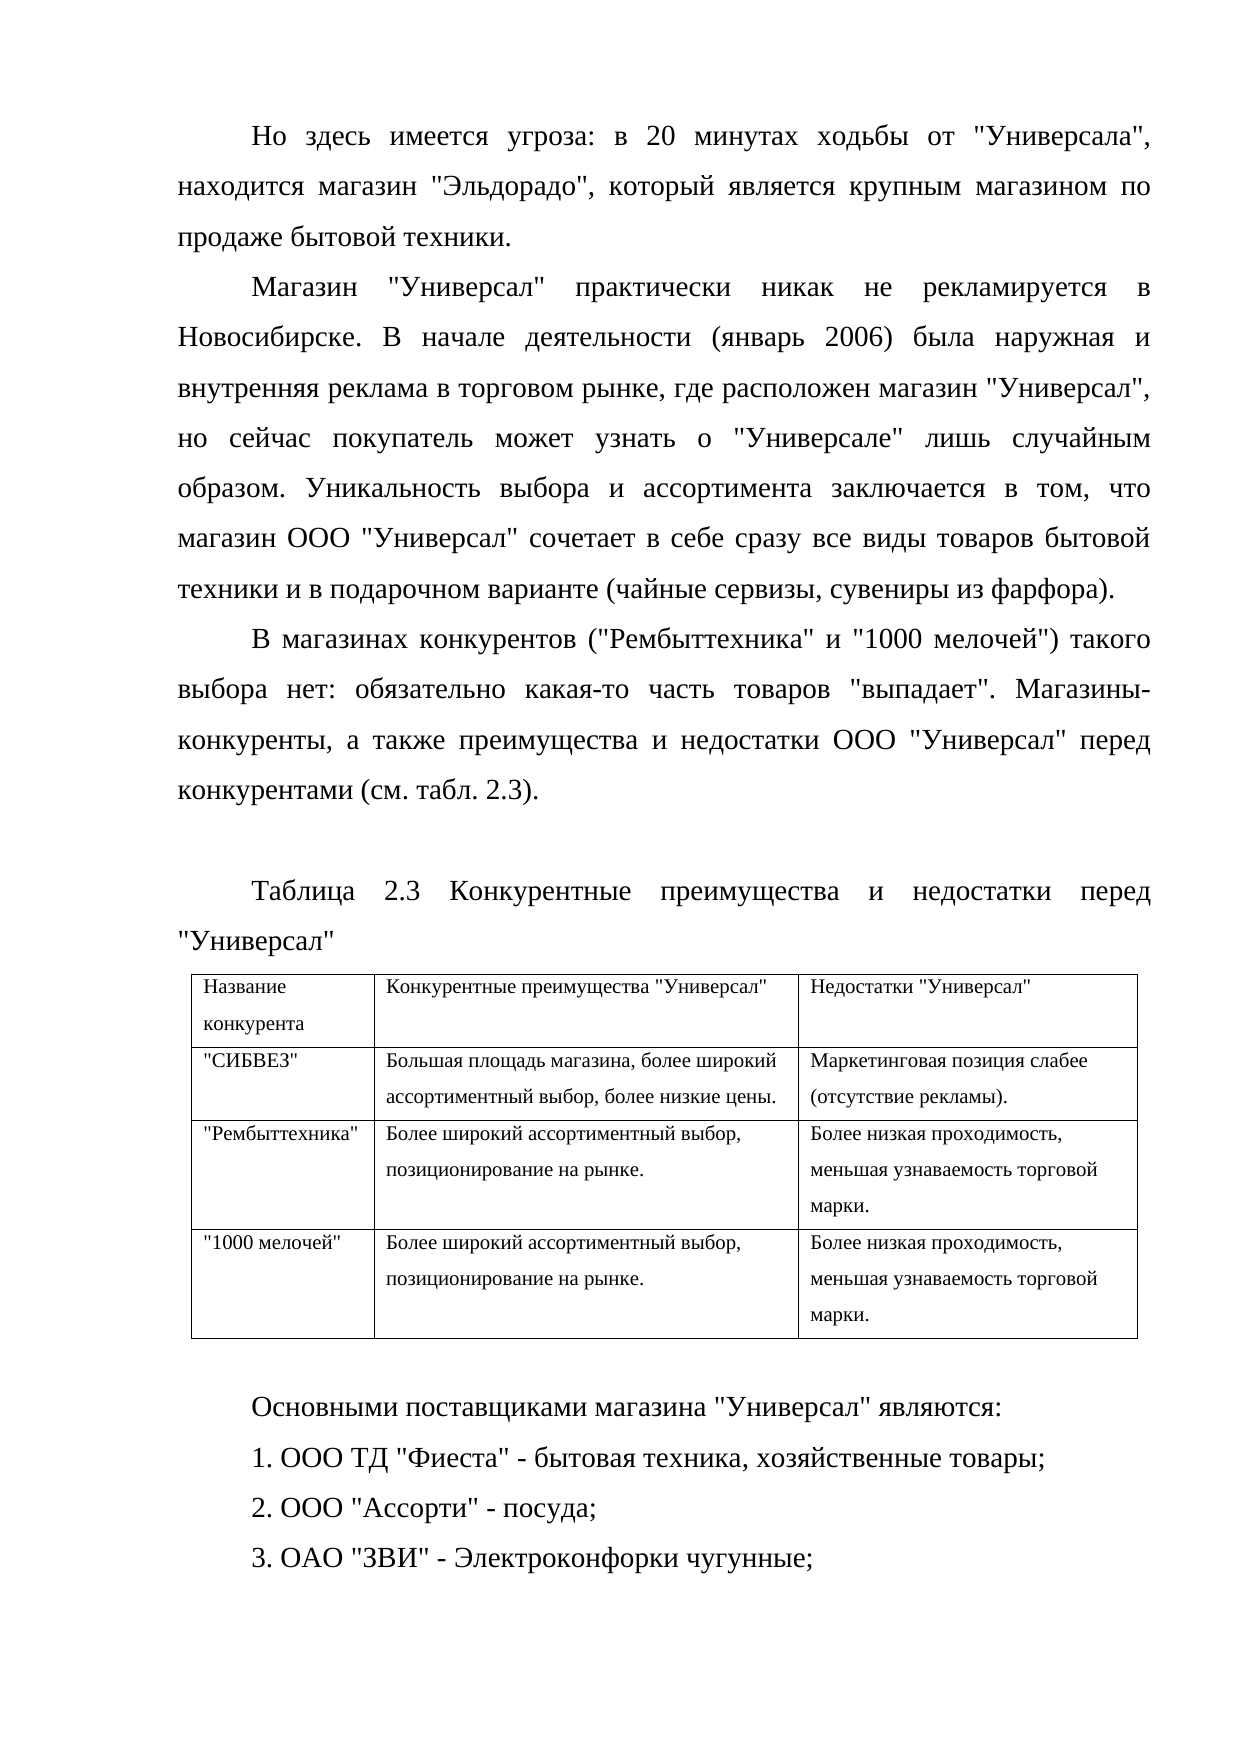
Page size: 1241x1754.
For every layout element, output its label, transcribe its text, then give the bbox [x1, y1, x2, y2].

table_cell Более широкий ассортиментный выбор, позиционирование на рынке. [375, 1121, 798, 1229]
text Магазин "Универсал" практически никак не рекламируется в Новосибирске. В начале деятельности (январь 2006) была наружная и внутренняя реклама в торговом рынке, где расположен магазин "Универсал", но сейчас покупатель может узнать о "Универсале" лишь случайным образом. Уникальность выбора и ассортимента заключается в том, что магазин ООО "Универсал" сочетает в себе сразу все виды товаров бытовой техники и в подарочном варианте (чайные сервизы, сувениры из фарфора). [177, 269, 1152, 604]
table_header Название конкурента [192, 975, 374, 1047]
text 2. ООО "Ассорти" - посуда; [177, 1490, 1152, 1523]
table_cell "1000 мелочей" [192, 1230, 374, 1338]
text В магазинах конкурентов ("Рембыттехника" и "1000 мелочей") такого выбора нет: обязательно какая-то часть товаров "выпадает". Магазины-конкуренты, а также преимущества и недостатки ООО "Универсал" перед конкурентами (см. табл. 2.3). [177, 621, 1152, 806]
table_header Конкурентные преимущества "Универсал" [375, 975, 798, 1047]
text Таблица 2.3 Конкурентные преимущества и недостатки перед "Универсал" [177, 873, 1152, 957]
text 3. ОАО "ЗВИ" - Электроконфорки чугунные; [177, 1540, 1152, 1574]
table_header Недостатки "Универсал" [799, 975, 1137, 1047]
text Основными поставщиками магазина "Универсал" являются: [177, 1389, 1152, 1423]
table_cell Более низкая проходимость, меньшая узнаваемость торговой марки. [799, 1230, 1137, 1338]
table_cell Маркетинговая позиция слабее (отсутствие рекламы). [799, 1048, 1137, 1120]
text 1. ООО ТД "Фиеста" - бытовая техника, хозяйственные товары; [177, 1440, 1152, 1473]
table_cell Более широкий ассортиментный выбор, позиционирование на рынке. [375, 1230, 798, 1338]
table_cell Более низкая проходимость, меньшая узнаваемость торговой марки. [799, 1121, 1137, 1229]
table_cell Большая площадь магазина, более широкий ассортиментный выбор, более низкие цены. [375, 1048, 798, 1120]
text Но здесь имеется угроза: в 20 минутах ходьбы от "Универсала", находится магазин "Эльдорадо", который является крупным магазином по продаже бытовой техники. [177, 118, 1152, 252]
table_cell "Рембыттехника" [192, 1121, 374, 1229]
table_cell "СИБВЕЗ" [192, 1048, 374, 1120]
